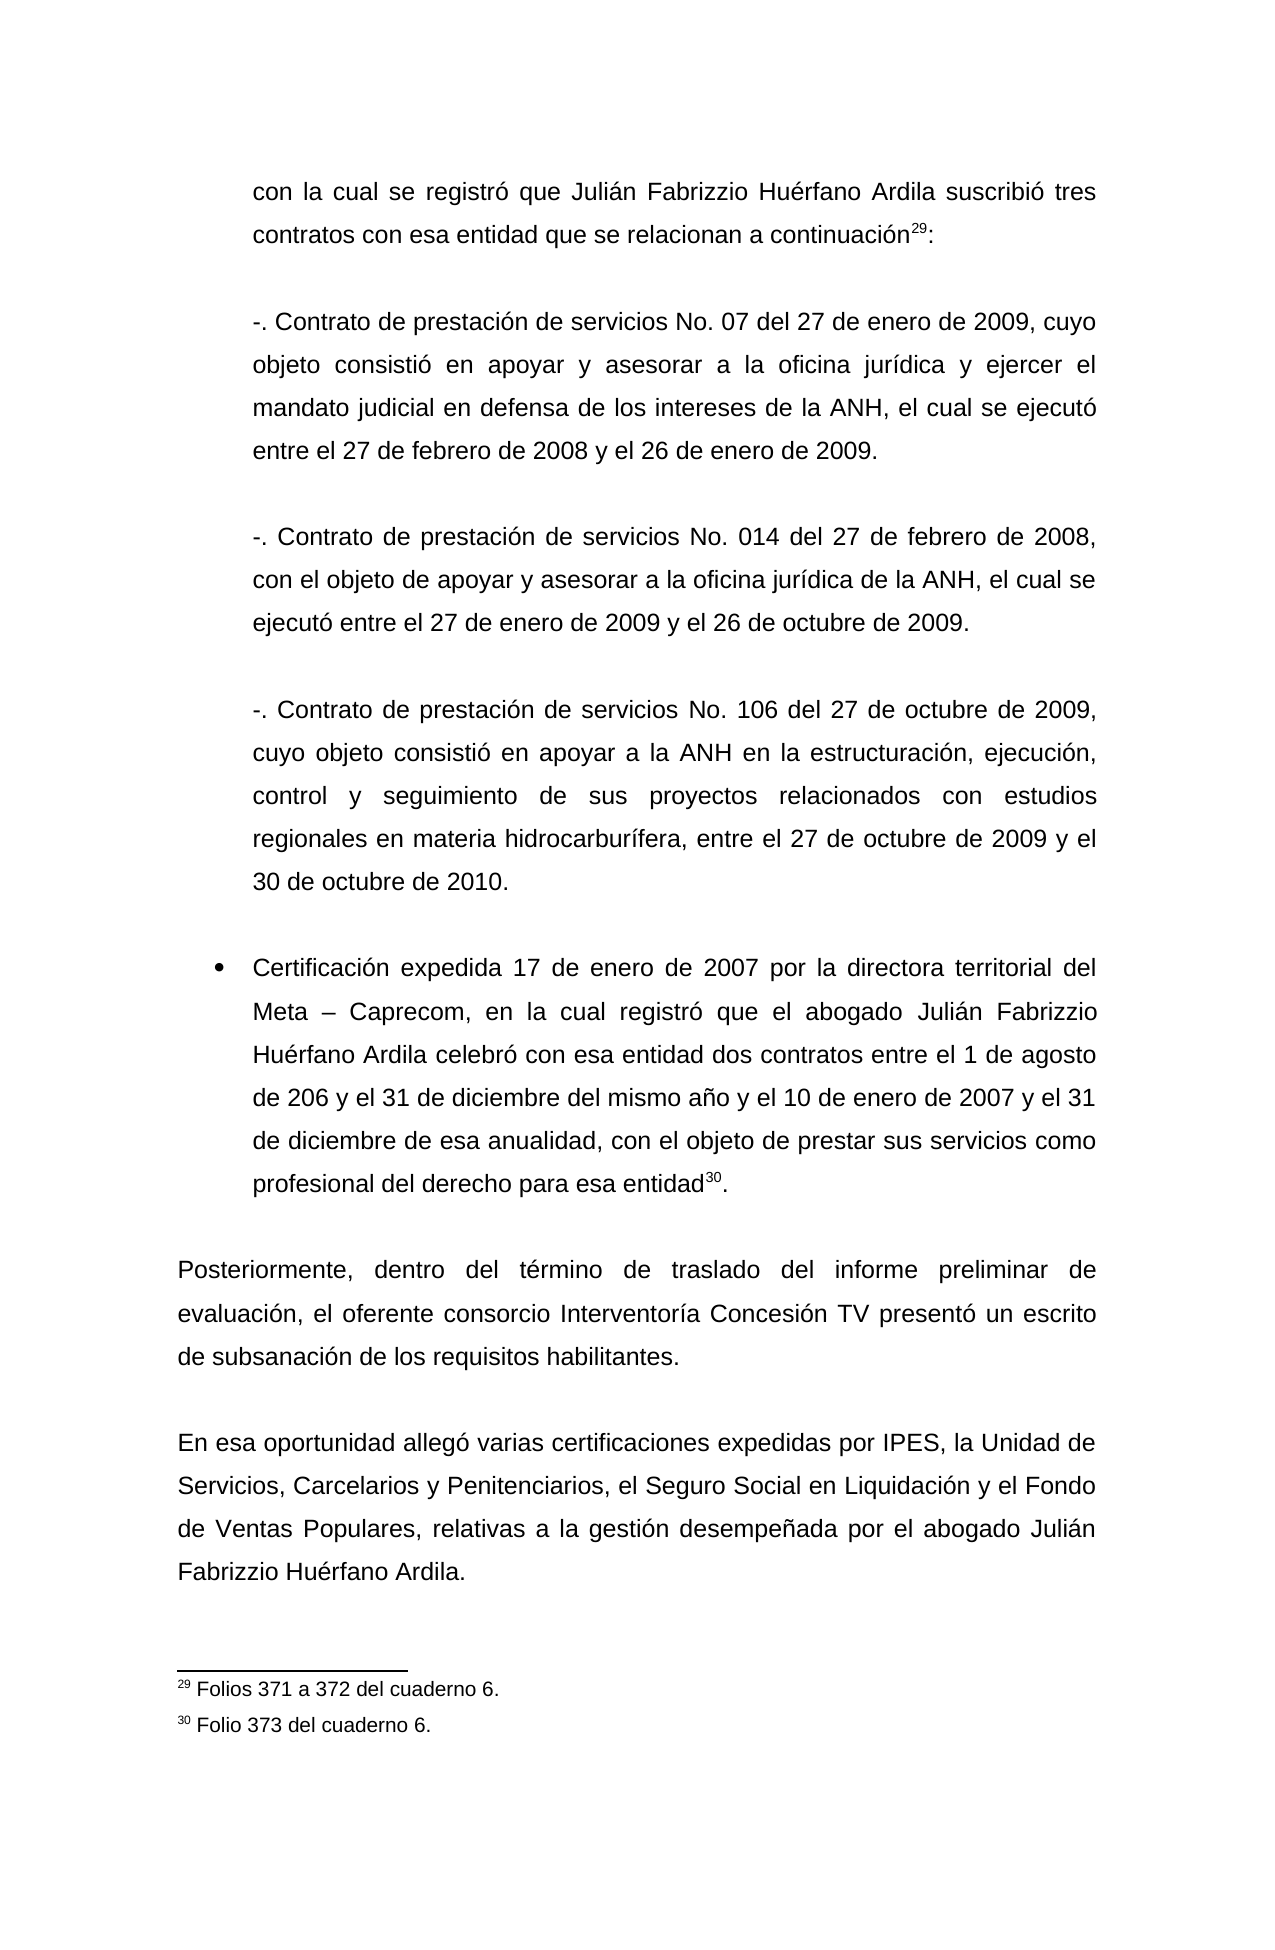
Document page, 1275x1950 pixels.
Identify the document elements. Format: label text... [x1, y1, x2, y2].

list -. Contrato de prestación de servicios No. 106 del 27 de octubre de 2009, cuyo objeto consistió en apoyar a la ANH en la estructuración, ejecución, control y seguimiento de sus proyectos relacionados con estudios regionales en materia hidrocarburífera, entre el 27 de octubre de 2009 y el 30 de octubre de 2010. [252, 695, 1098, 896]
text Posteriormente, dentro del término de traslado del informe preliminar de evaluación, el oferente consorcio Interventoría Concesión TV presentó un escrito de subsanación de los requisitos habilitantes. [177, 1255, 1098, 1370]
list Certificación expedida 17 de enero de 2007 por la directora territorial del Meta – Caprecom, en la cual registró que el abogado Julián Fabrizzio Huérfano Ardila celebró con esa entidad dos contratos entre el 1 de agosto de 206 y el 31 de diciembre del mismo año y el 10 de enero de 2007 y el 31 de diciembre de esa anualidad, con el objeto de prestar sus servicios como profesional del derecho para esa entidad. [215, 953, 1098, 1198]
text En esa oportunidad allegó varias certificaciones expedidas por IPES, la Unidad de Servicios, Carcelarios y Penitenciarios, el Seguro Social en Liquidación y el Fondo de Ventas Populares, relativas a la gestión desempeñada por el abogado Julián Fabrizzio Huérfano Ardila. [177, 1428, 1098, 1586]
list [215, 177, 1098, 249]
list -. Contrato de prestación de servicios No. 014 del 27 de febrero de 2008, con el objeto de apoyar y asesorar a la oficina jurídica de la ANH, el cual se ejecutó entre el 27 de enero de 2009 y el 26 de octubre de 2009. [252, 522, 1098, 637]
list -. Contrato de prestación de servicios No. 07 del 27 de enero de 2009, cuyo objeto consistió en apoyar y asesorar a la oficina jurídica y ejercer el mandato judicial en defensa de los intereses de la ANH, el cual se ejecutó entre el 27 de febrero de 2008 y el 26 de enero de 2009. [252, 307, 1098, 465]
